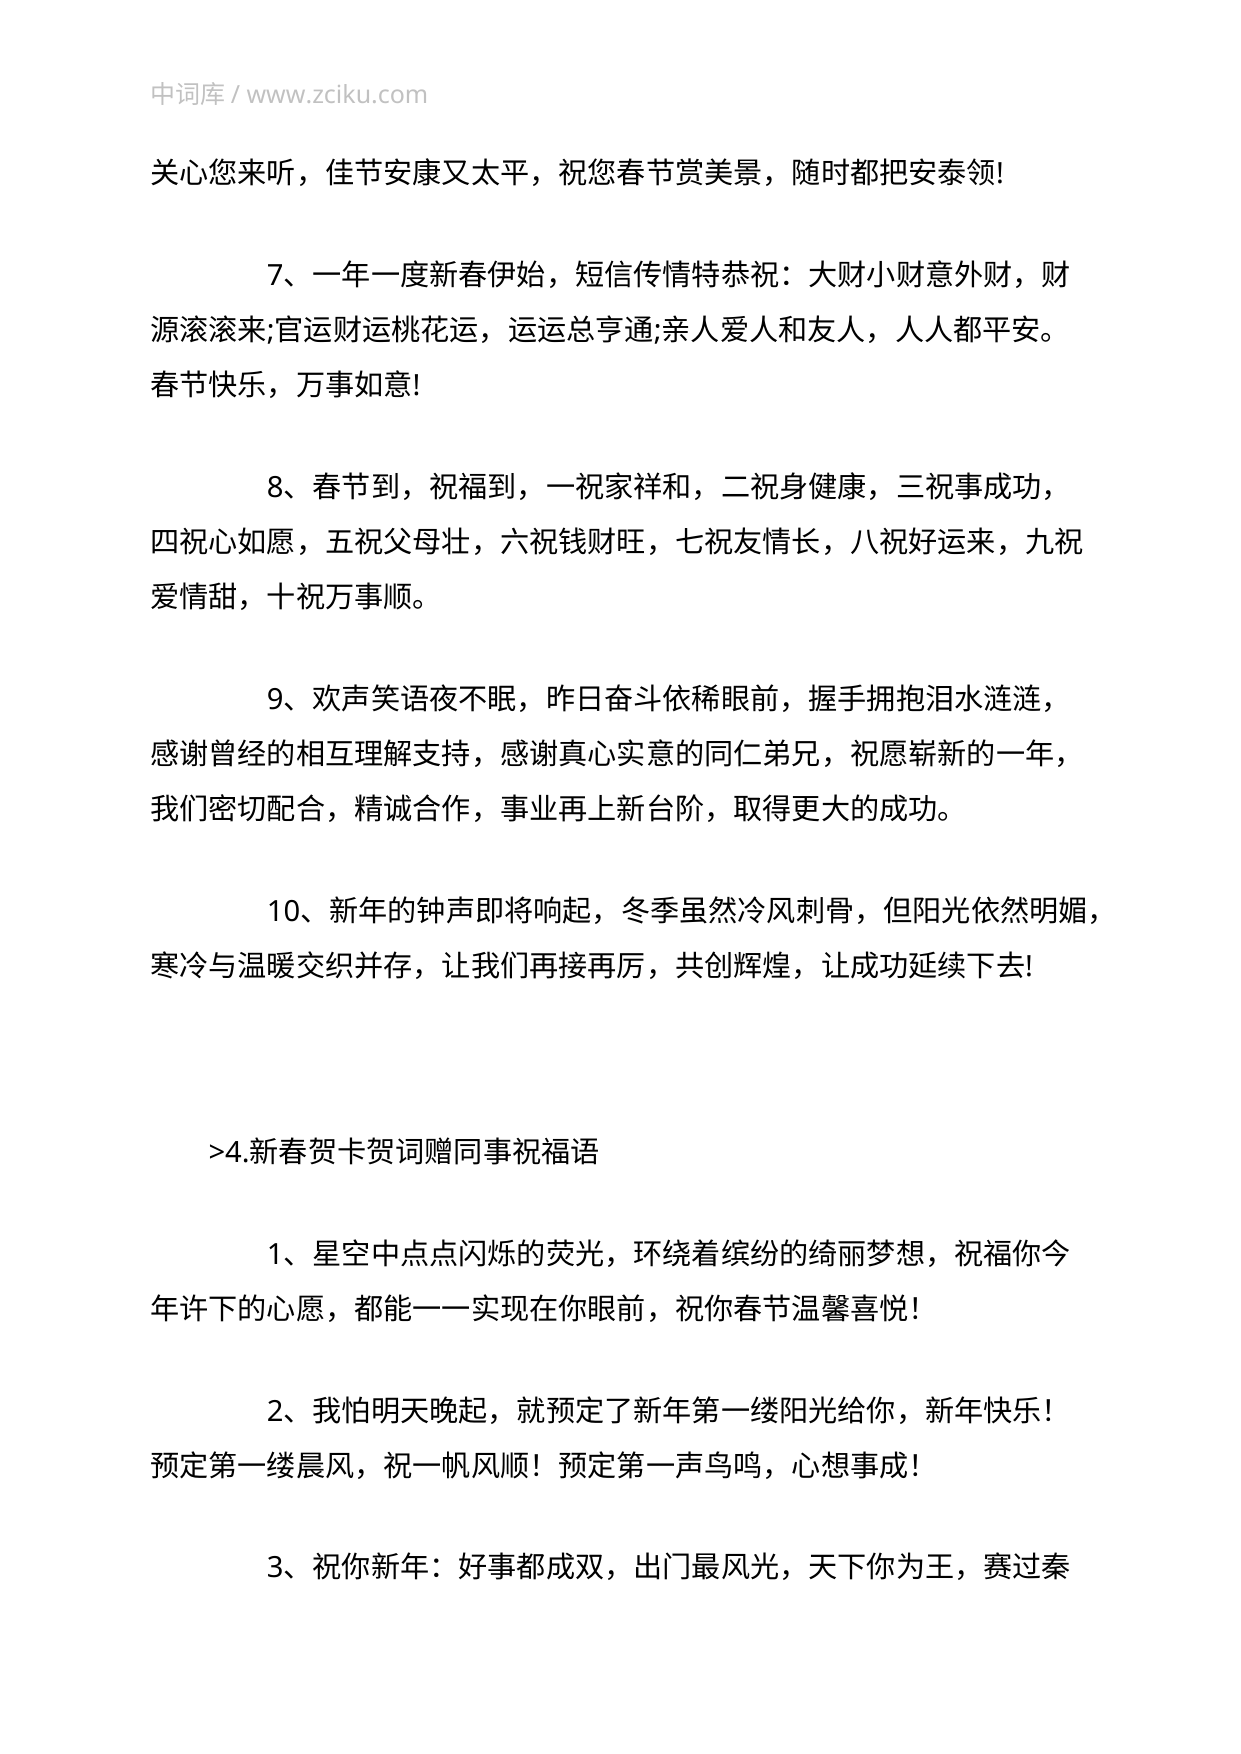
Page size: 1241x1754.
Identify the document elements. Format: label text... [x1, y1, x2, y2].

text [150, 150, 1090, 192]
text 7、一年一度新春伊始，短信传情特恭祝：大财小财意外财，财源滚滚来;官运财运桃花运，运运总亨通;亲人爱人和友人，人人都平安。春节快乐，万事如意! [150, 252, 1090, 404]
text 1、星空中点点闪烁的荧光，环绕着缤纷的绮丽梦想，祝福你今年许下的心愿，都能一一实现在你眼前，祝你春节温馨喜悦！ [150, 1230, 1090, 1328]
text 8、春节到，祝福到，一祝家祥和，二祝身健康，三祝事成功，四祝心如愿，五祝父母壮，六祝钱财旺，七祝友情长，八祝好运来，九祝爱情甜，十祝万事顺。 [150, 464, 1090, 616]
text 10、新年的钟声即将响起，冬季虽然冷风刺骨，但阳光依然明媚，寒冷与温暖交织并存，让我们再接再厉，共创辉煌，让成功延续下去! [150, 887, 1090, 985]
text 9、欢声笑语夜不眠，昨日奋斗依稀眼前，握手拥抱泪水涟涟，感谢曾经的相互理解支持，感谢真心实意的同仁弟兄，祝愿崭新的一年，我们密切配合，精诚合作，事业再上新台阶，取得更大的成功。 [150, 676, 1090, 828]
text 2、我怕明天晚起，就预定了新年第一缕阳光给你，新年快乐！预定第一缕晨风，祝一帆风顺！预定第一声鸟鸣，心想事成！ [150, 1387, 1090, 1484]
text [150, 1544, 1090, 1586]
text >4.新春贺卡贺词赠同事祝福语 [150, 1128, 1090, 1171]
